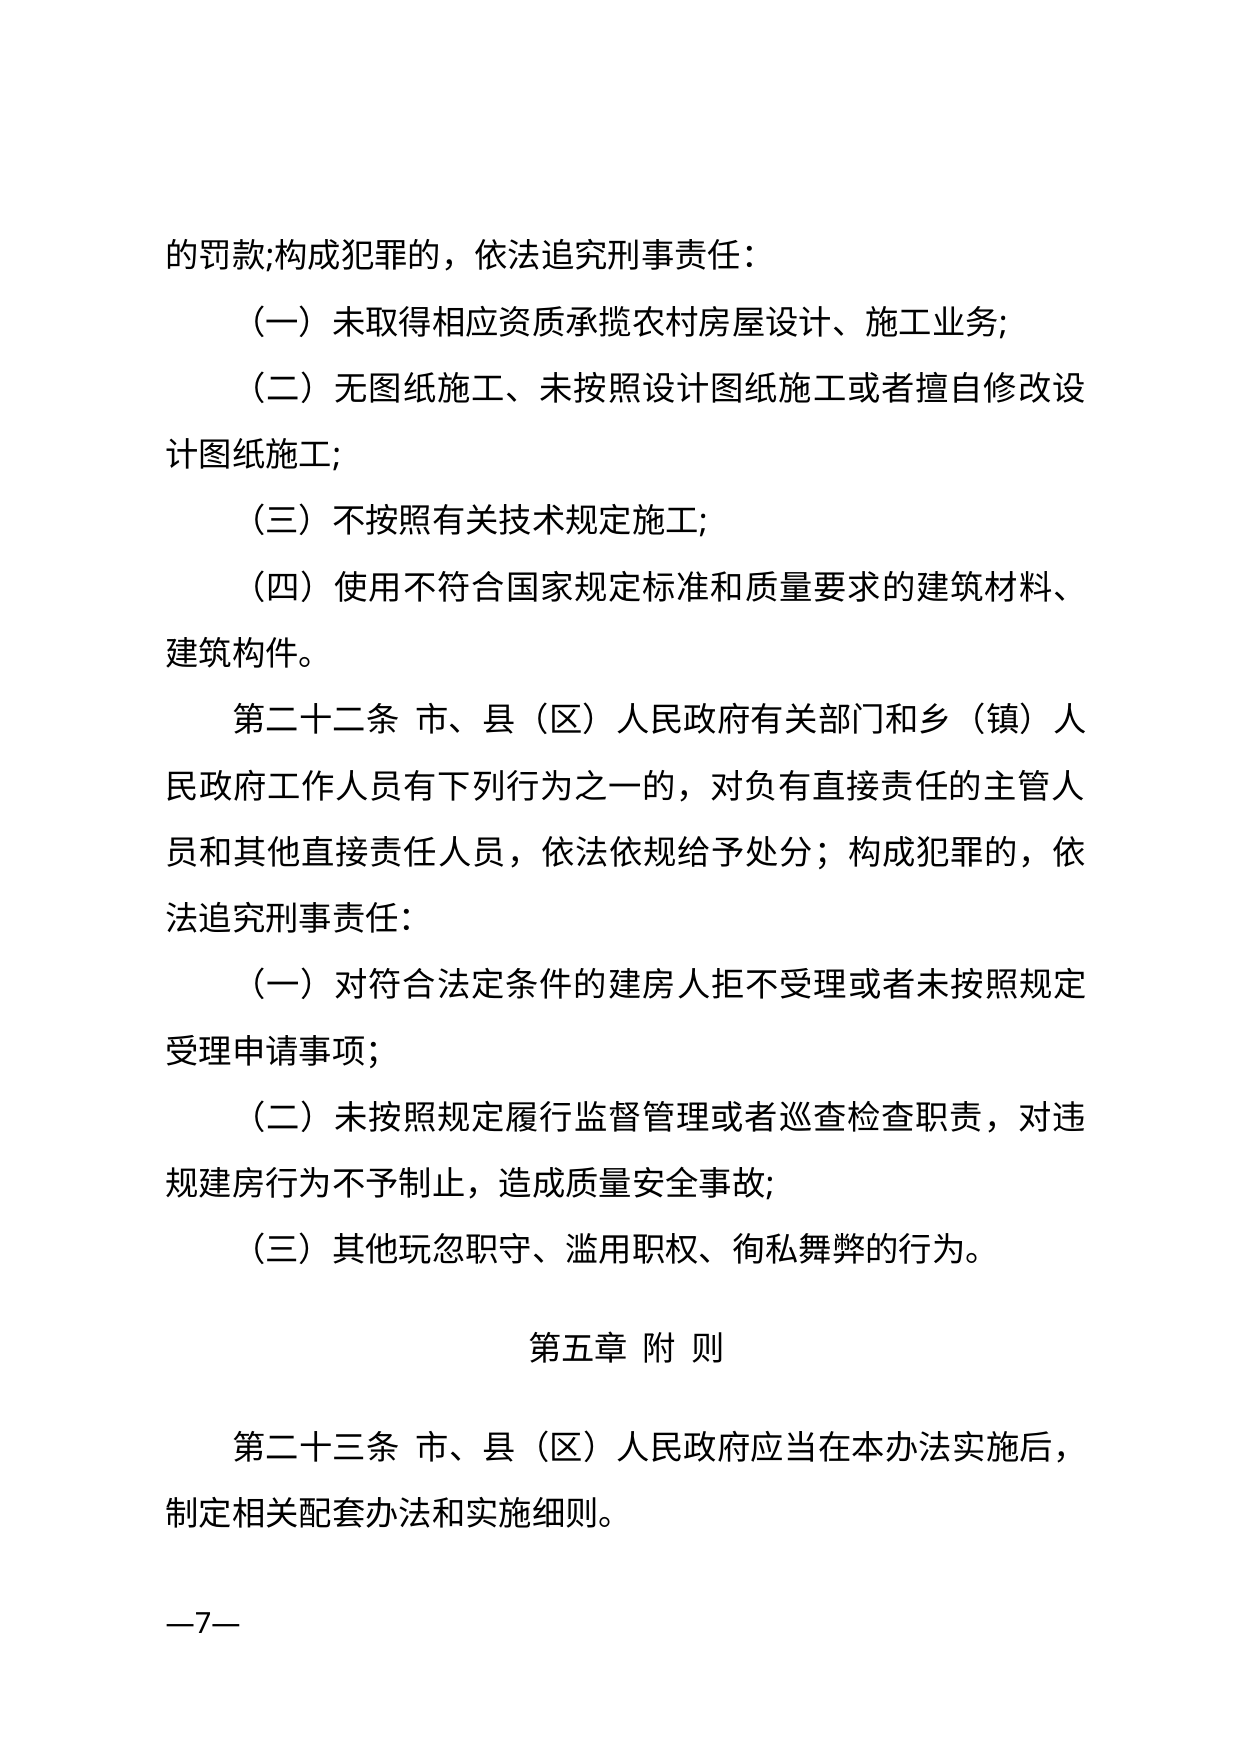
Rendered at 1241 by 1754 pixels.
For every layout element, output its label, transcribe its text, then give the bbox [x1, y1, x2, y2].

list （四）使用不符合国家规定标准和质量要求的建筑材料、建筑构件。 [165, 552, 1087, 684]
list （一）未取得相应资质承揽农村房屋设计、施工业务; [165, 287, 1087, 353]
text 第二十三条 市、县（区）人民政府应当在本办法实施后，制定相关配套办法和实施细则。 [165, 1412, 1087, 1544]
text （二）未按照规定履行监督管理或者巡查检查职责，对违规建房行为不予制止，造成质量安全事故; [165, 1082, 1087, 1214]
text （三）其他玩忽职守、滥用职权、徇私舞弊的行为。 [165, 1214, 1087, 1280]
list （二）无图纸施工、未按照设计图纸施工或者擅自修改设计图纸施工; [165, 353, 1087, 485]
list （三）不按照有关技术规定施工; [165, 485, 1087, 552]
text 第二十二条 市、县（区）人民政府有关部门和乡（镇）人民政府工作人员有下列行为之一的，对负有直接责任的主管人员和其他直接责任人员，依法依规给予处分；构成犯罪的，依法追究刑事责任： [165, 684, 1087, 949]
text （一）对符合法定条件的建房人拒不受理或者未按照规定受理申请事项； [165, 949, 1087, 1082]
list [165, 220, 1087, 287]
text 第五章 附 则 [165, 1313, 1087, 1379]
